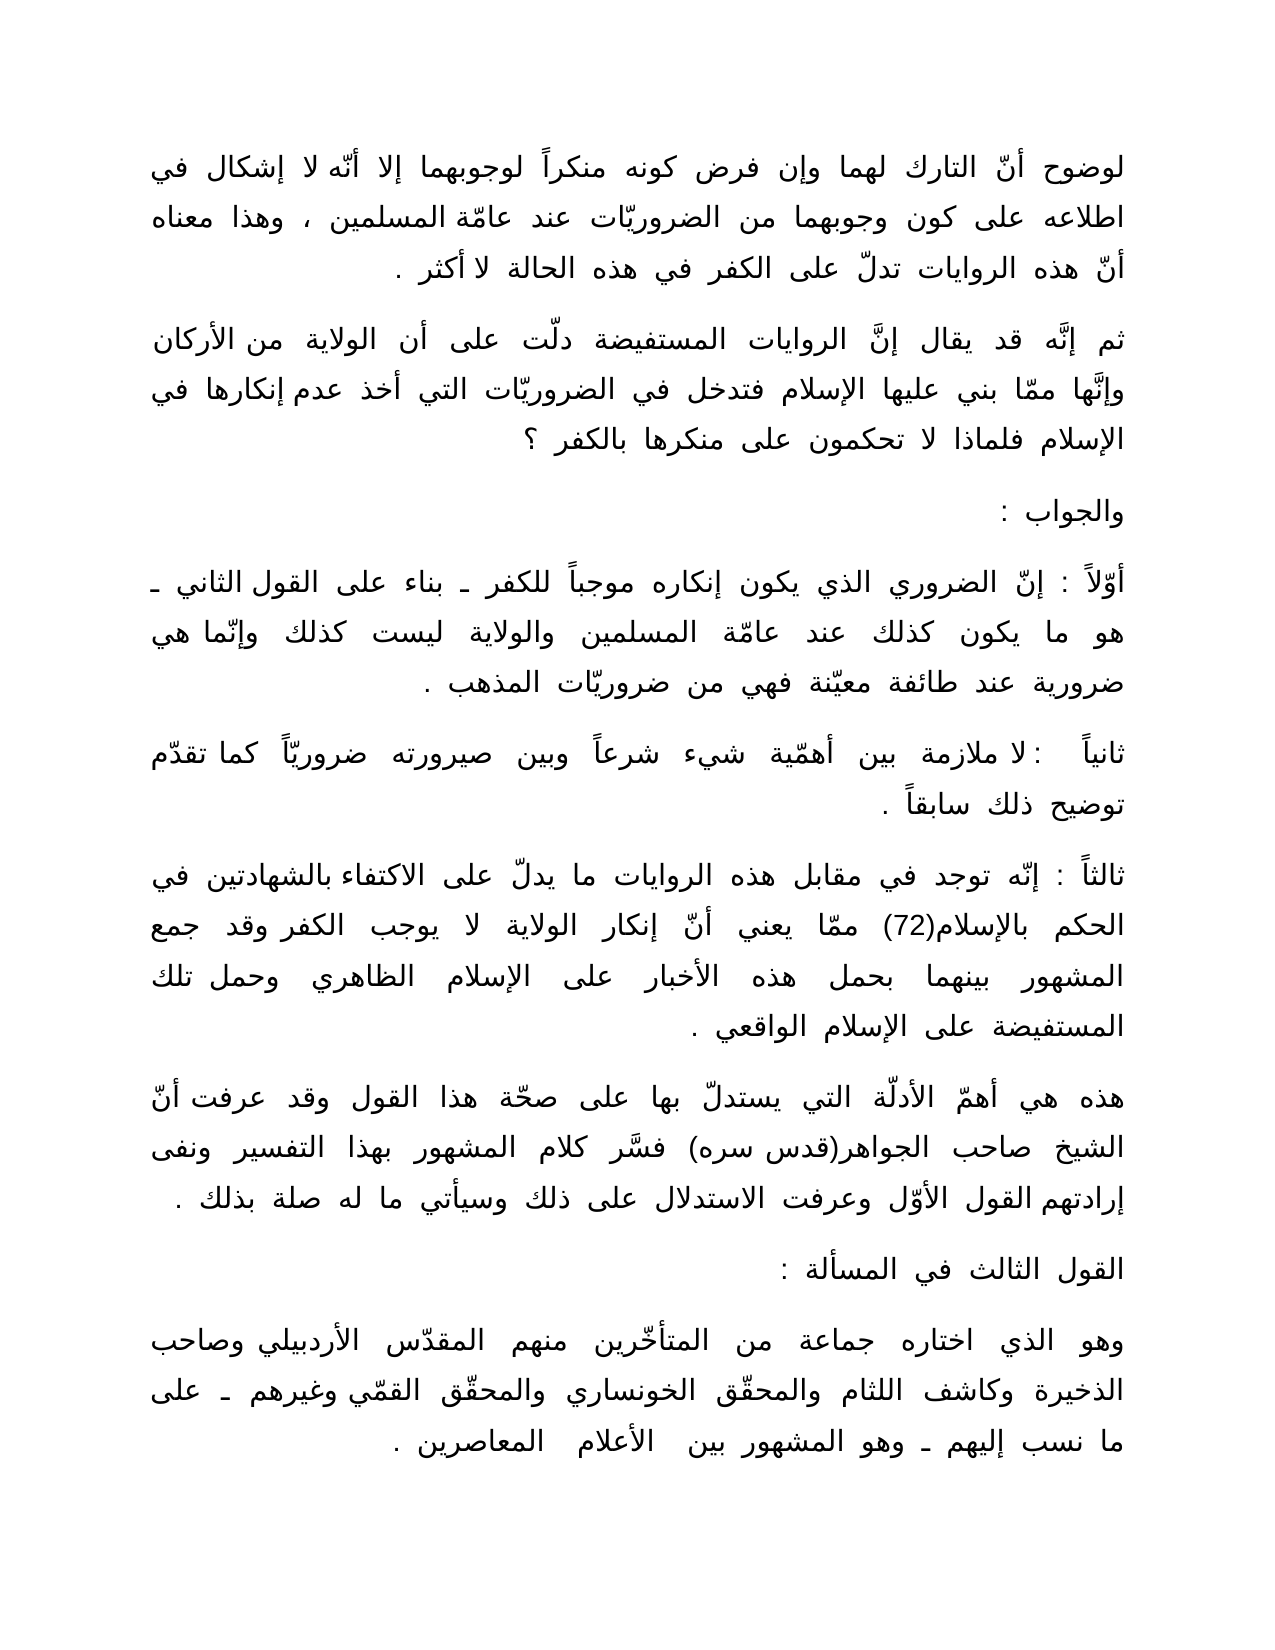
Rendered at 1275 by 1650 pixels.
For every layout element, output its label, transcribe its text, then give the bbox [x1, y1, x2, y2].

text ثانياً : لا ملازمة بين أهمّية شيء شرعاً وبين صيرورته ضروريّاً كما تقدّم توضيح ذلك سابقاً . [150, 736, 1125, 820]
text القول الثالث في المسألة : [150, 1252, 1125, 1285]
text هذه هي أهمّ الأدلّة التي يستدلّ بها على صحّة هذا القول وقد عرفت أنّ الشيخ صاحب الجواهر(قدس سره) فسَّر كلام المشهور بهذا التفسير ونفى إرادتهم القول الأوّل وعرفت الاستدلال على ذلك وسيأتي ما له صلة بذلك . [150, 1080, 1125, 1214]
text وهو الذي اختاره جماعة من المتأخّرين منهم المقدّس الأردبيلي وصاحب الذخيرة وكاشف اللثام والمحقّق الخونساري والمحقّق القمّي وغيرهم ـ على ما نسب إليهم ـ وهو المشهور بين الأعلام المعاصرين . [150, 1323, 1125, 1457]
text ثم إنَّه قد يقال إنَّ الروايات المستفيضة دلّت على أن الولاية من الأركان وإنَّها ممّا بني عليها الإسلام فتدخل في الضروريّات التي أخذ عدم إنكارها في الإسلام فلماذا لا تحكمون على منكرها بالكفر ؟ [150, 322, 1125, 456]
text ثالثاً : إنّه توجد في مقابل هذه الروايات ما يدلّ على الاكتفاء بالشهادتين في الحكم بالإسلام(72) ممّا يعني أنّ إنكار الولاية لا يوجب الكفر وقد جمع المشهور بينهما بحمل هذه الأخبار على الإسلام الظاهري وحمل تلك المستفيضة على الإسلام الواقعي . [150, 858, 1125, 1042]
text أوّلاً : إنّ الضروري الذي يكون إنكاره موجباً للكفر ـ بناء على القول الثاني ـ هو ما يكون كذلك عند عامّة المسلمين والولاية ليست كذلك وإنّما هي ضرورية عند طائفة معيّنة فهي من ضروريّات المذهب . [150, 565, 1125, 699]
text والجواب : [150, 493, 1125, 527]
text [150, 150, 1125, 284]
